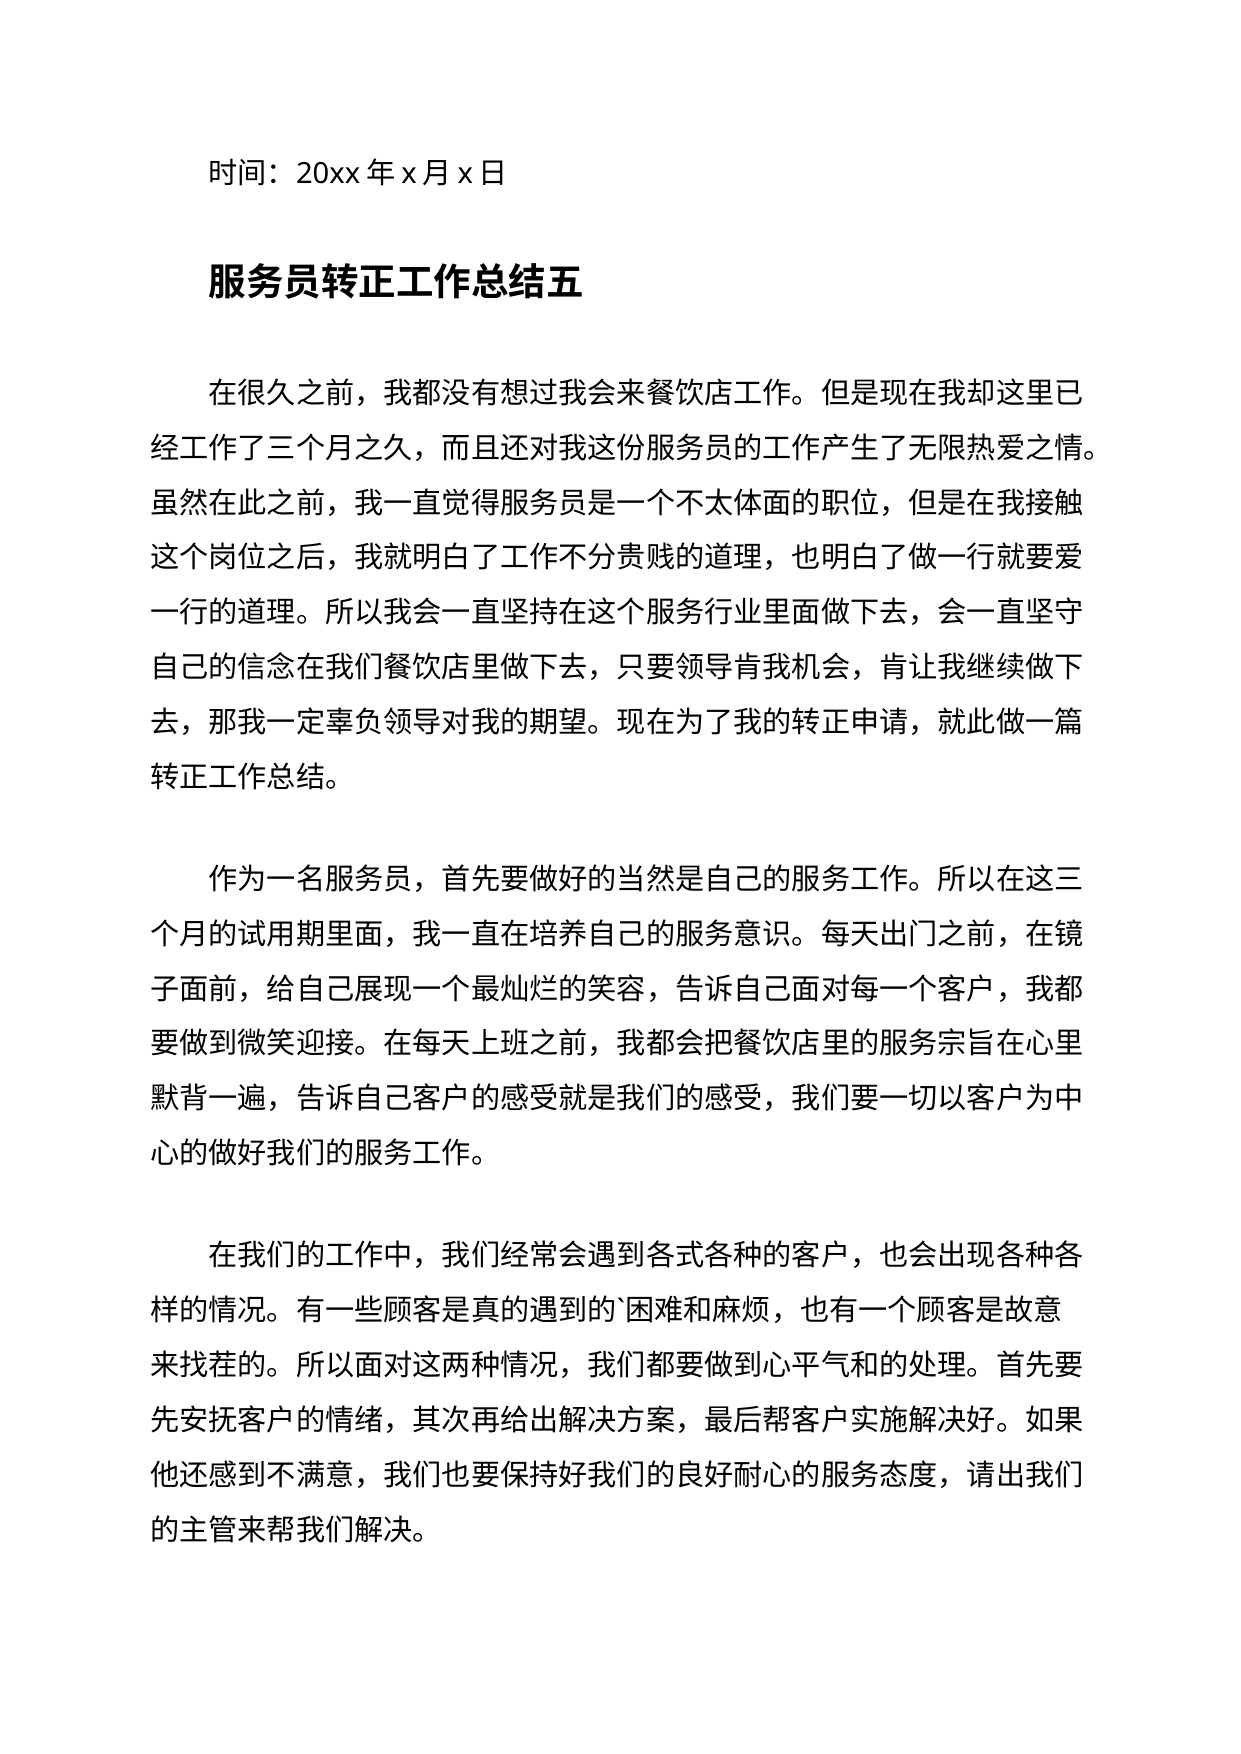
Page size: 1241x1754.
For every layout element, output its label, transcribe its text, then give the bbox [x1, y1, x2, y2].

text 时间：20xx年x月x日 [150, 150, 1090, 192]
text 在我们的工作中，我们经常会遇到各式各种的客户，也会出现各种各样的情况。有一些顾客是真的遇到的`困难和麻烦，也有一个顾客是故意来找茬的。所以面对这两种情况，我们都要做到心平气和的处理。首先要先安抚客户的情绪，其次再给出解决方案，最后帮客户实施解决好。如果他还感到不满意，我们也要保持好我们的良好耐心的服务态度，请出我们的主管来帮我们解决。 [150, 1232, 1090, 1548]
text 作为一名服务员，首先要做好的当然是自己的服务工作。所以在这三个月的试用期里面，我一直在培养自己的服务意识。每天出门之前，在镜子面前，给自己展现一个最灿烂的笑容，告诉自己面对每一个客户，我都要做到微笑迎接。在每天上班之前，我都会把餐饮店里的服务宗旨在心里默背一遍，告诉自己客户的感受就是我们的感受，我们要一切以客户为中心的做好我们的服务工作。 [150, 855, 1090, 1172]
text 在很久之前，我都没有想过我会来餐饮店工作。但是现在我却这里已经工作了三个月之久，而且还对我这份服务员的工作产生了无限热爱之情。虽然在此之前，我一直觉得服务员是一个不太体面的职位，但是在我接触这个岗位之后，我就明白了工作不分贵贱的道理，也明白了做一行就要爱一行的道理。所以我会一直坚持在这个服务行业里面做下去，会一直坚守自己的信念在我们餐饮店里做下去，只要领导肯我机会，肯让我继续做下去，那我一定辜负领导对我的期望。现在为了我的转正申请，就此做一篇转正工作总结。 [150, 369, 1090, 796]
text 服务员转正工作总结五 [150, 252, 1090, 306]
